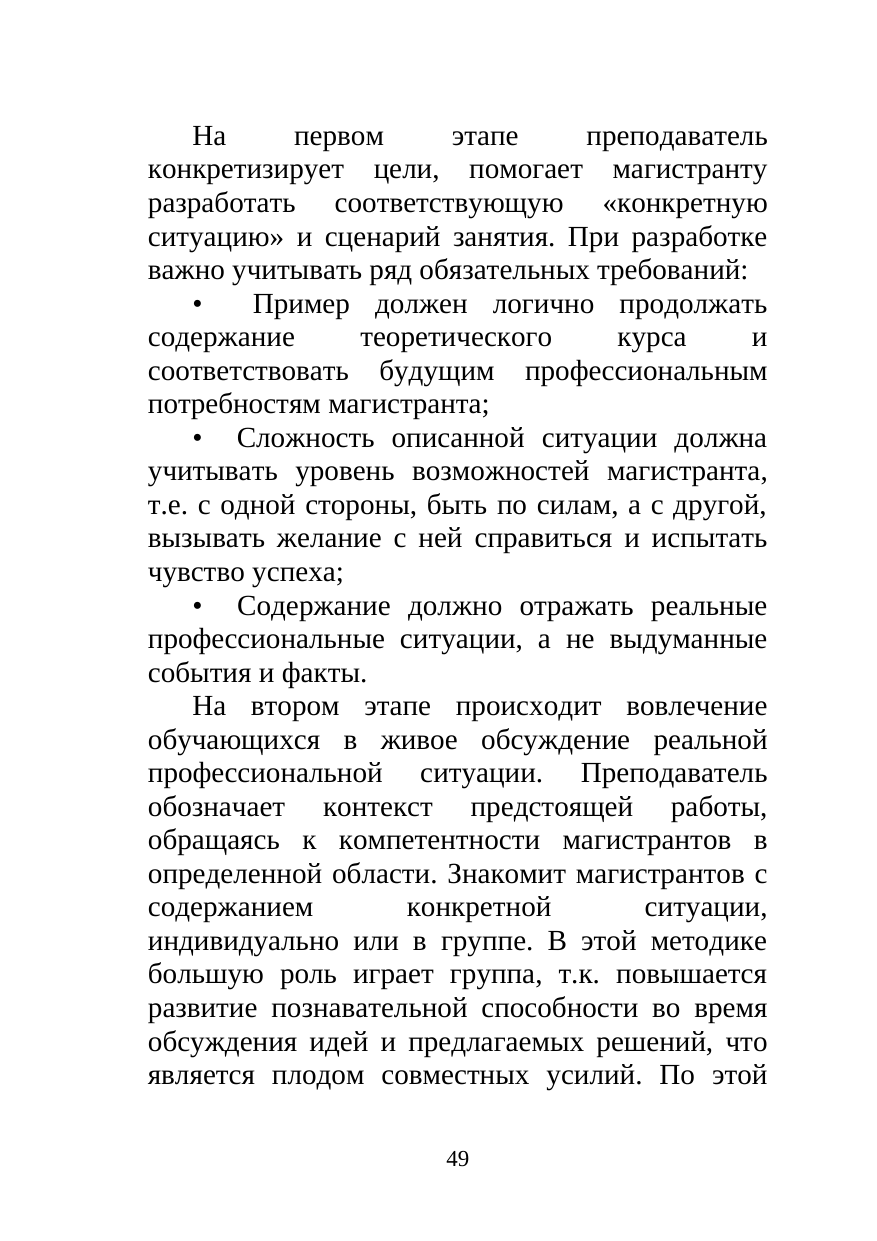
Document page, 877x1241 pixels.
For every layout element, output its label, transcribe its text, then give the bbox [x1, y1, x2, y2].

text • Содержание должно отражать реальные профессиональные ситуации, а не выдуманные события и факты. [148, 588, 768, 688]
text • Пример должен логично продолжать содержание теоретического курса и соответствовать будущим профессиональным потребностям магистранта; [148, 286, 768, 420]
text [148, 688, 768, 1091]
text • Сложность описанной ситуации должна учитывать уровень возможностей магистранта, т.е. с одной стороны, быть по силам, а с другой, вызывать желание с ней справиться и испытать чувство успеха; [148, 420, 768, 588]
text На первом этапе преподаватель конкретизирует цели, помогает магистранту разработать соответствующую «конкретную ситуацию» и сценарий занятия. При разработке важно учитывать ряд обязательных требований: [148, 118, 768, 286]
